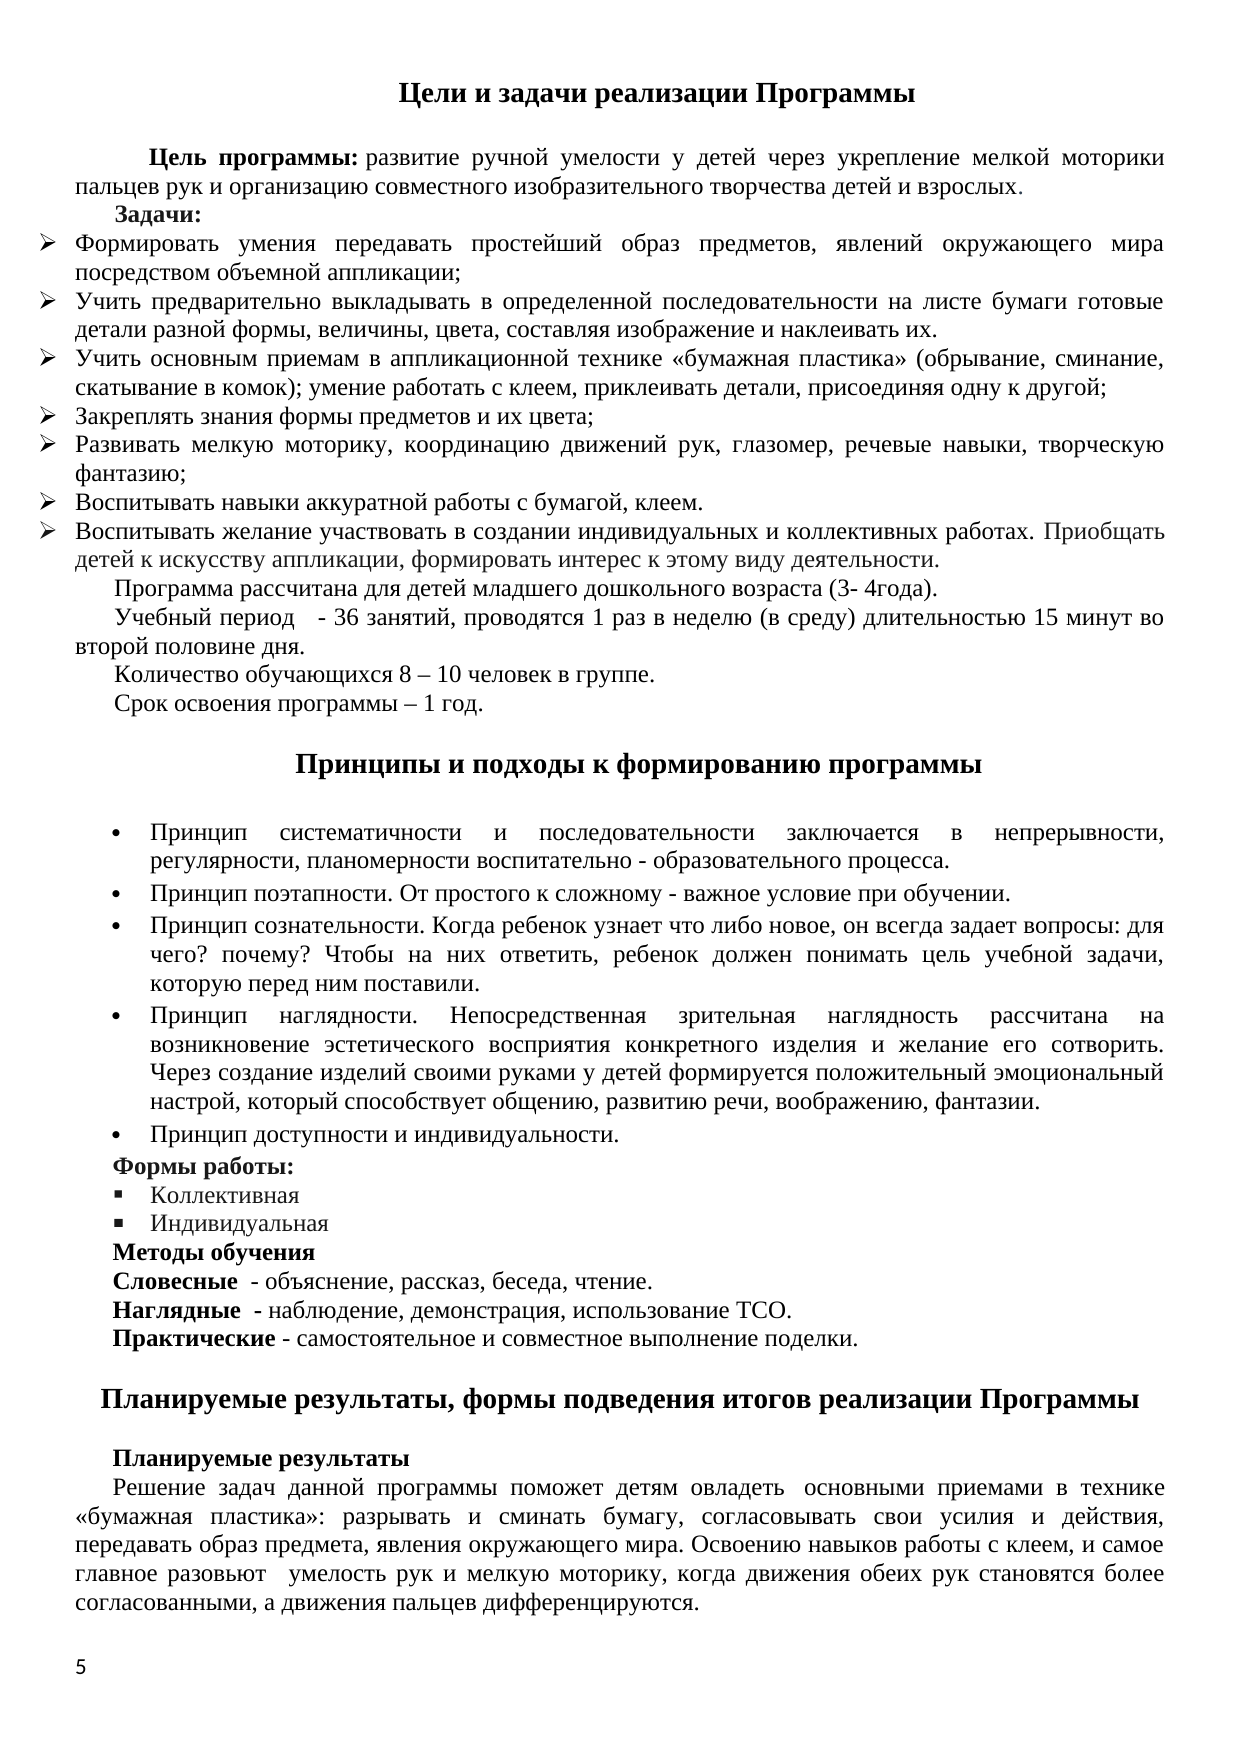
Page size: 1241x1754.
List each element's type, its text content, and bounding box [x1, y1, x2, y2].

list Закреплять знания формы предметов и их цвета; [38, 401, 1165, 429]
text Срок освоения программы – 1 год. [75, 688, 1165, 717]
list Коллективная [112, 1180, 1165, 1208]
text Планируемые результаты, формы подведения итогов реализации Программы [75, 1381, 1165, 1414]
text Практические - самостоятельное и совместное выполнение поделки. [75, 1323, 1165, 1352]
list Принцип наглядности. Непосредственная зрительная наглядность рассчитана на возникновение эстетического восприятия конкретного изделия и желание его сотворить. Через создание изделий своими руками у детей формируется положительный эмоциональный настрой, который способствует общению, развитию речи, воображению, фантазии. [112, 1000, 1165, 1115]
list Принцип поэтапности. От простого к сложному - важное условие при обучении. [112, 878, 1165, 906]
text Формы работы: [75, 1151, 1165, 1180]
text Учебный период - 36 занятий, проводятся 1 раз в неделю (в среду) длительностью 15 минут во второй половине дня. [75, 602, 1165, 659]
text Принципы и подходы к формированию программы [75, 746, 1165, 779]
text Наглядные - наблюдение, демонстрация, использование ТСО. [75, 1295, 1165, 1323]
text Планируемые результаты [75, 1443, 1165, 1472]
text Количество обучающихся 8 – 10 человек в группе. [75, 659, 1165, 688]
text Цели и задачи реализации Программы [75, 75, 1165, 108]
list Воспитывать желание участвовать в создании индивидуальных и коллективных работах. Приобщать детей к искусству аппликации, формировать интерес к этому виду деятельности. [38, 516, 1165, 573]
list Принцип доступности и индивидуальности. [112, 1119, 1165, 1147]
list Индивидуальная [112, 1208, 1165, 1237]
list Учить предварительно выкладывать в определенной последовательности на листе бумаги готовые детали разной формы, величины, цвета, составляя изображение и наклеивать их. [38, 286, 1165, 343]
text Цель программы: развитие ручной умелости у детей через укрепление мелкой моторики пальцев рук и организацию совместного изобразительного творчества детей и взрослых. [75, 142, 1165, 199]
text Задачи: [75, 199, 1165, 228]
list Учить основным приемам в аппликационной технике «бумажная пластика» (обрывание, сминание, скатывание в комок); умение работать с клеем, приклеивать детали, присоединяя одну к другой; [38, 343, 1165, 401]
list Формировать умения передавать простейший образ предметов, явлений окружающего мира посредством объемной аппликации; [38, 228, 1165, 286]
list Принцип систематичности и последовательности заключается в непрерывности, регулярности, планомерности воспитательно - образовательного процесса. [112, 817, 1165, 874]
text Словесные - объяснение, рассказ, беседа, чтение. [75, 1266, 1165, 1295]
text Программа рассчитана для детей младшего дошкольного возраста (3- 4года). [75, 573, 1165, 602]
text Решение задач данной программы поможет детям овладеть основными приемами в технике «бумажная пластика»: разрывать и сминать бумагу, согласовывать свои усилия и действия, передавать образ предмета, явления окружающего мира. Освоению навыков работы с клеем, и самое главное разовьют умелость рук и мелкую моторику, когда движения обеих рук становятся более согласованными, а движения пальцев дифференцируются. [75, 1472, 1165, 1616]
list Принцип сознательности. Когда ребенок узнает что либо новое, он всегда задает вопросы: для чего? почему? Чтобы на них ответить, ребенок должен понимать цель учебной задачи, которую перед ним поставили. [112, 910, 1165, 996]
list Воспитывать навыки аккуратной работы с бумагой, клеем. [38, 487, 1165, 516]
list Развивать мелкую моторику, координацию движений рук, глазомер, речевые навыки, творческую фантазию; [38, 429, 1165, 487]
text Методы обучения [75, 1237, 1165, 1266]
